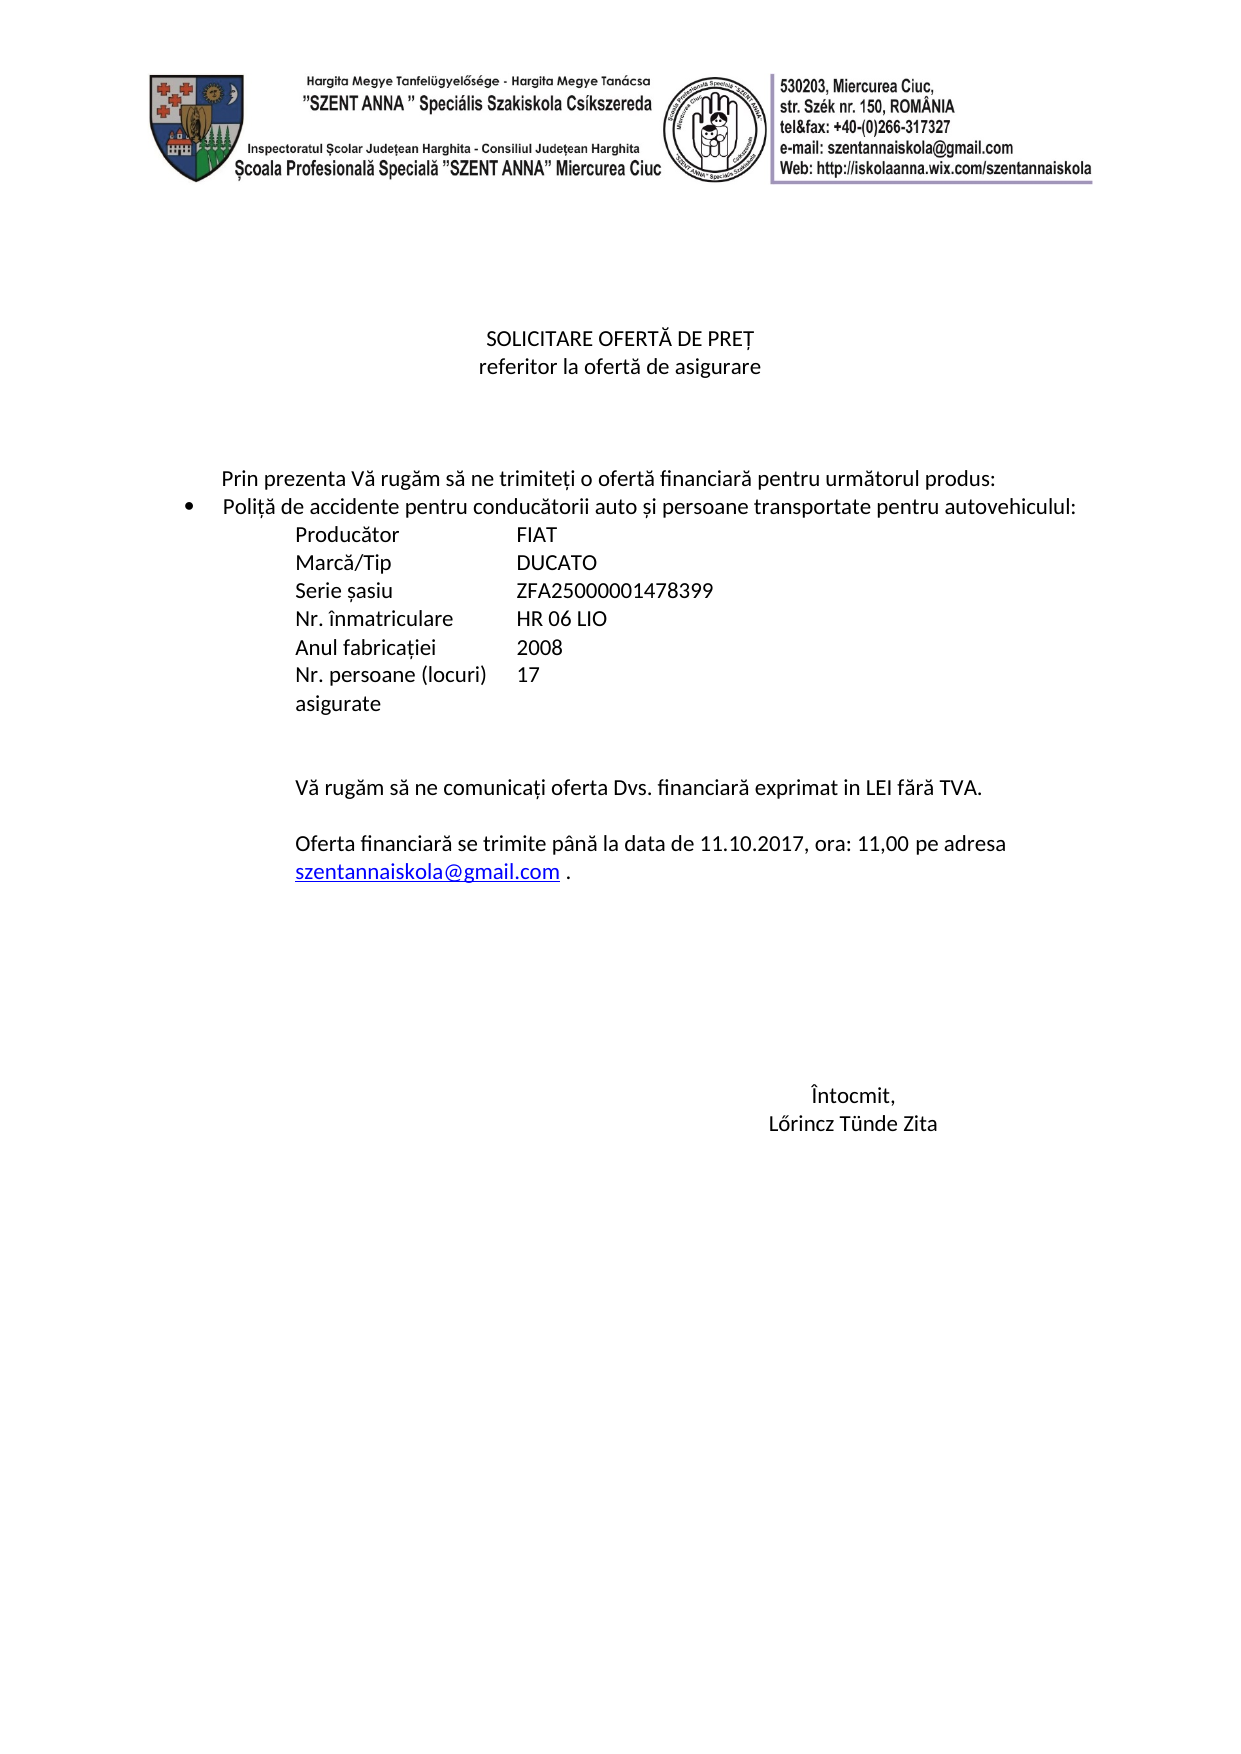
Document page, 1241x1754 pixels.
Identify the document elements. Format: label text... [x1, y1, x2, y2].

text Lőrincz Tünde Zita [295, 1109, 1093, 1137]
text referitor la ofertă de asigurare [148, 352, 1093, 380]
text Nr. înmatriculare HR 06 LIO [295, 604, 1093, 633]
text SOLICITARE OFERTĂ DE PREȚ [148, 324, 1093, 352]
list Poliță de accidente pentru conducătorii auto și persoane transportate pentru autovehiculul: [185, 492, 1093, 521]
text Producător FIAT [295, 521, 1093, 548]
text Vă rugăm să ne comunicați oferta Dvs. financiară exprimat in LEI fără TVA. [295, 773, 1093, 801]
text Întocmit, [295, 1081, 1093, 1109]
text asigurate [295, 689, 1093, 717]
text Prin prezenta Vă rugăm să ne trimiteți o ofertă financiară pentru următorul produs: [148, 464, 1093, 492]
text Anul fabricației 2008 [295, 633, 1093, 661]
text Oferta financiară se trimite până la data de 11.10.2017, ora: 11,00 pe adresa szentannaiskola@gmail.com . [295, 829, 1093, 885]
picture [147, 73, 1093, 185]
text Nr. persoane (locuri) 17 [295, 661, 1093, 689]
text Marcă/Tip DUCATO [295, 548, 1093, 577]
text Serie șasiu ZFA25000001478399 [295, 577, 1093, 604]
